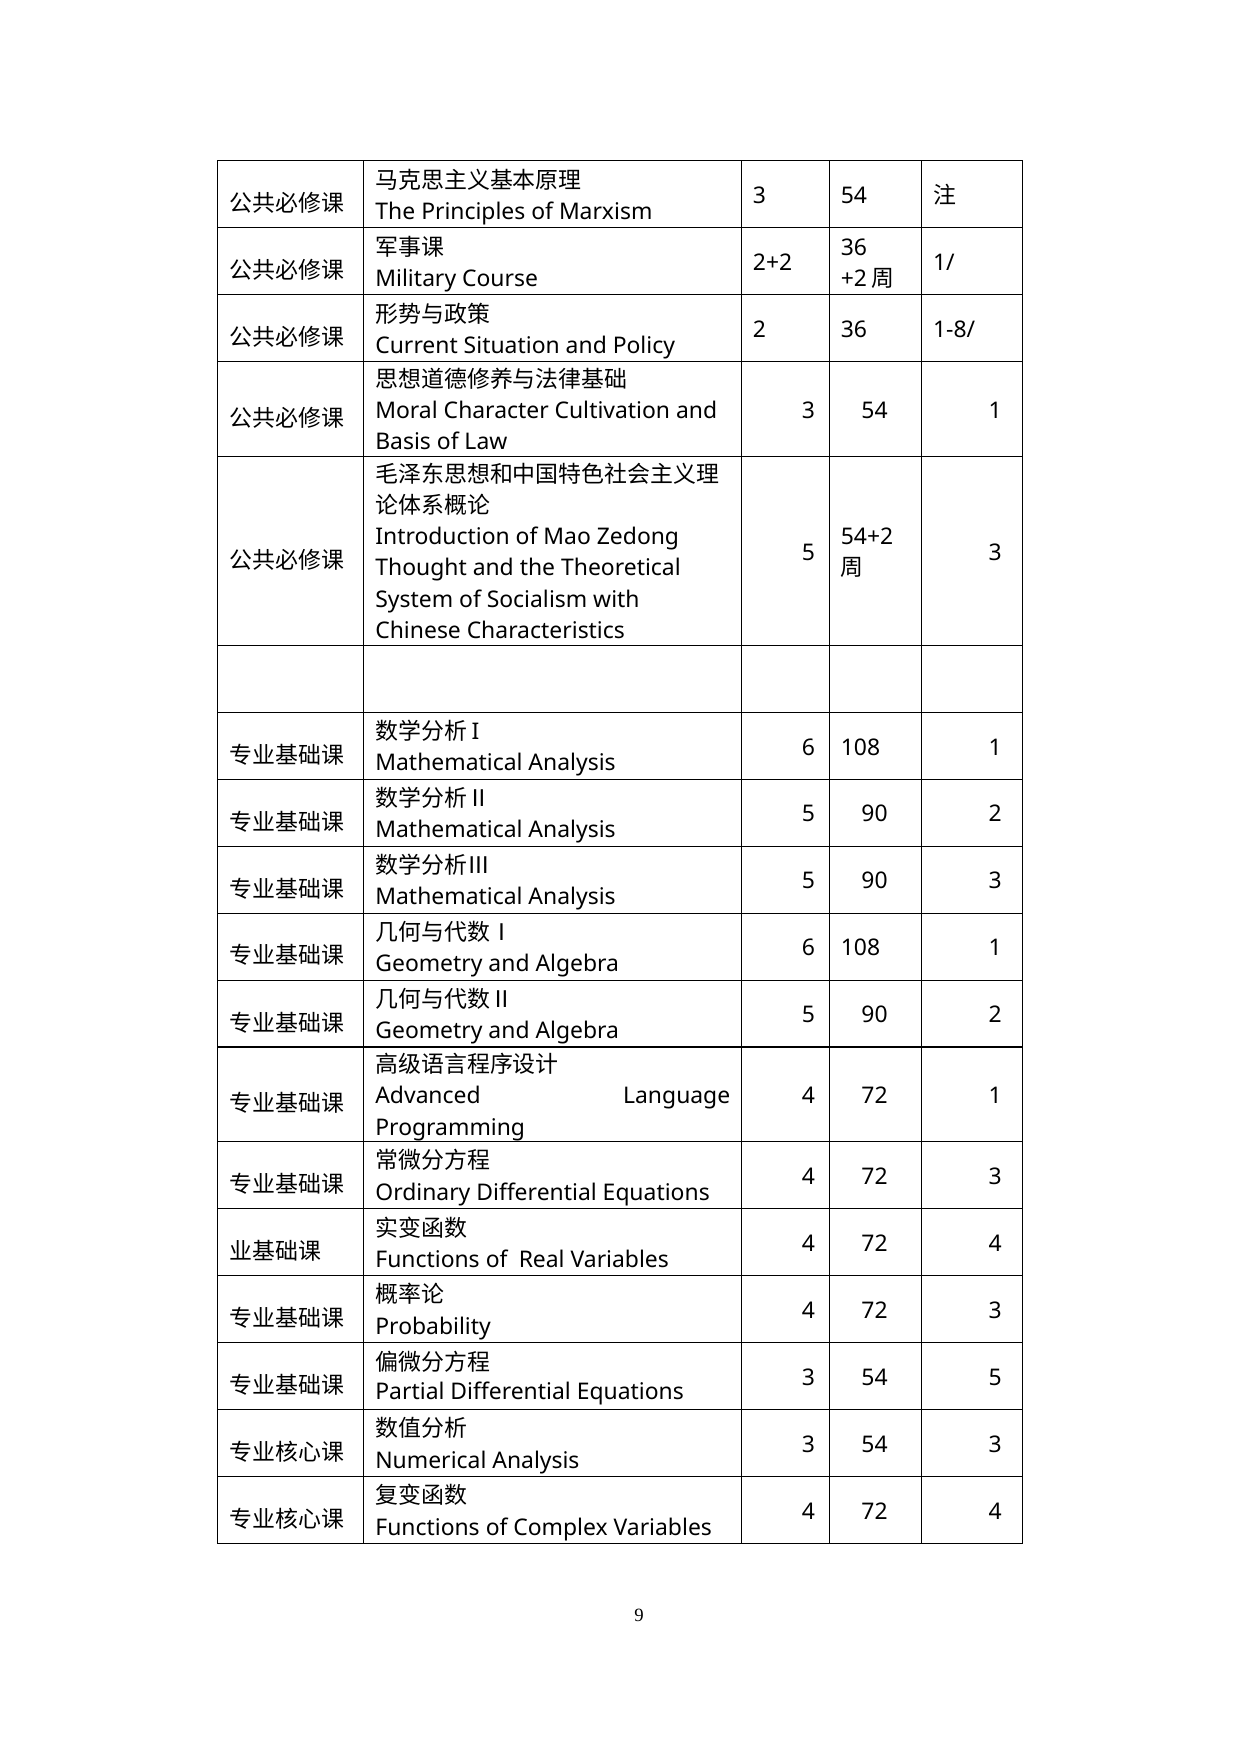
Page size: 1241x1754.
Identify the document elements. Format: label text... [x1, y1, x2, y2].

table_cell 108 [830, 713, 921, 778]
table_cell [830, 646, 921, 712]
table_cell 注 [922, 161, 1022, 227]
table_cell 108 [830, 914, 921, 979]
table_cell 3 [922, 457, 1022, 644]
table_cell 5 [742, 780, 829, 846]
table_cell 5 [742, 457, 829, 644]
table_cell 1 [922, 362, 1022, 456]
table_cell 4 [742, 1142, 829, 1208]
table_cell 公共必修课 [218, 228, 363, 294]
table_cell 54 [830, 161, 921, 227]
table_cell 公共必修课 [218, 457, 363, 644]
table_cell 90 [830, 780, 921, 846]
table_cell 3 [922, 1142, 1022, 1208]
table_cell 72 [830, 1276, 921, 1342]
table_cell 实变函数 Functions of Real Variables [364, 1209, 741, 1275]
table_cell 公共必修课 [218, 362, 363, 456]
table_cell 概率论 Probability [364, 1276, 741, 1342]
table_cell 54 [830, 362, 921, 456]
table_cell 数学分析Ⅱ Mathematical Analysis [364, 780, 741, 846]
table_cell 1/ [922, 228, 1022, 294]
table_cell 3 [742, 1343, 829, 1409]
table_cell 专业基础课 [218, 981, 363, 1046]
table_cell 4 [922, 1209, 1022, 1275]
table_cell 5 [742, 847, 829, 912]
table_cell 专业基础课 [218, 1048, 363, 1141]
table_cell 36 [830, 295, 921, 361]
table_cell 常微分方程 Ordinary Differential Equations [364, 1142, 741, 1208]
table_cell 偏微分方程 Partial Differential Equations [364, 1343, 741, 1409]
table_cell 4 [742, 1048, 829, 1141]
table_cell 90 [830, 847, 921, 912]
table_cell 形势与政策 Current Situation and Policy [364, 295, 741, 361]
table_cell 3 [922, 1276, 1022, 1342]
table_cell 2 [922, 780, 1022, 846]
table_cell 3 [922, 847, 1022, 912]
table_cell 2 [922, 981, 1022, 1046]
table_cell 3 [742, 362, 829, 456]
table_cell 数学分析I Mathematical Analysis [364, 713, 741, 778]
table_cell 6 [742, 713, 829, 778]
table_cell 54+2周 [830, 457, 921, 644]
table_cell 专业基础课 [218, 1343, 363, 1409]
table_cell 4 [742, 1209, 829, 1275]
table_cell 业基础课 [218, 1209, 363, 1275]
table_cell 思想道德修养与法律基础 Moral Character Cultivation and Basis of Law [364, 362, 741, 456]
table_cell 2 [742, 295, 829, 361]
table_cell 72 [830, 1477, 921, 1543]
table_cell 3 [922, 1410, 1022, 1476]
table_cell 90 [830, 981, 921, 1046]
table_cell 专业基础课 [218, 780, 363, 846]
table_cell 军事课 Military Course [364, 228, 741, 294]
table_cell 36 +2周 [830, 228, 921, 294]
table_cell 54 [830, 1410, 921, 1476]
table_cell [742, 646, 829, 712]
table_cell 54 [830, 1343, 921, 1409]
table_cell 5 [742, 981, 829, 1046]
table_cell 1 [922, 914, 1022, 979]
table_cell 2+2 [742, 228, 829, 294]
table_cell 72 [830, 1209, 921, 1275]
table_cell 几何与代数Ⅰ Geometry and Algebra [364, 914, 741, 979]
table_cell 3 [742, 161, 829, 227]
table_cell 72 [830, 1048, 921, 1141]
table_cell 专业核心课 [218, 1477, 363, 1543]
table_cell 专业核心课 [218, 1410, 363, 1476]
table_cell 公共必修课 [218, 161, 363, 227]
table_cell 1-8/ [922, 295, 1022, 361]
table_cell 专业基础课 [218, 1142, 363, 1208]
table_cell 4 [922, 1477, 1022, 1543]
table_cell [922, 646, 1022, 712]
table_cell 复变函数 Functions of Complex Variables [364, 1477, 741, 1543]
table_cell 3 [742, 1410, 829, 1476]
table_cell 专业基础课 [218, 1276, 363, 1342]
table_cell 几何与代数Ⅱ Geometry and Algebra [364, 981, 741, 1046]
table_cell 毛泽东思想和中国特色社会主义理论体系概论 Introduction of Mao Zedong Thought and the Theoretical System of Socialism with Chinese Characteristics [364, 457, 741, 644]
table_cell 6 [742, 914, 829, 979]
table_cell 4 [742, 1276, 829, 1342]
table_cell 数值分析 Numerical Analysis [364, 1410, 741, 1476]
table_cell 4 [742, 1477, 829, 1543]
table_cell [364, 646, 741, 712]
table_cell 专业基础课 [218, 847, 363, 912]
table_cell 1 [922, 1048, 1022, 1141]
table_cell 72 [830, 1142, 921, 1208]
table_cell [218, 646, 363, 712]
table_cell 1 [922, 713, 1022, 778]
table_cell 数学分析Ⅲ Mathematical Analysis [364, 847, 741, 912]
table_cell 公共必修课 [218, 295, 363, 361]
table_cell 专业基础课 [218, 713, 363, 778]
table_cell 5 [922, 1343, 1022, 1409]
table_cell 高级语言程序设计 Advanced Language Programming [364, 1048, 741, 1141]
table_cell 专业基础课 [218, 914, 363, 979]
table_cell 马克思主义基本原理 The Principles of Marxism [364, 161, 741, 227]
